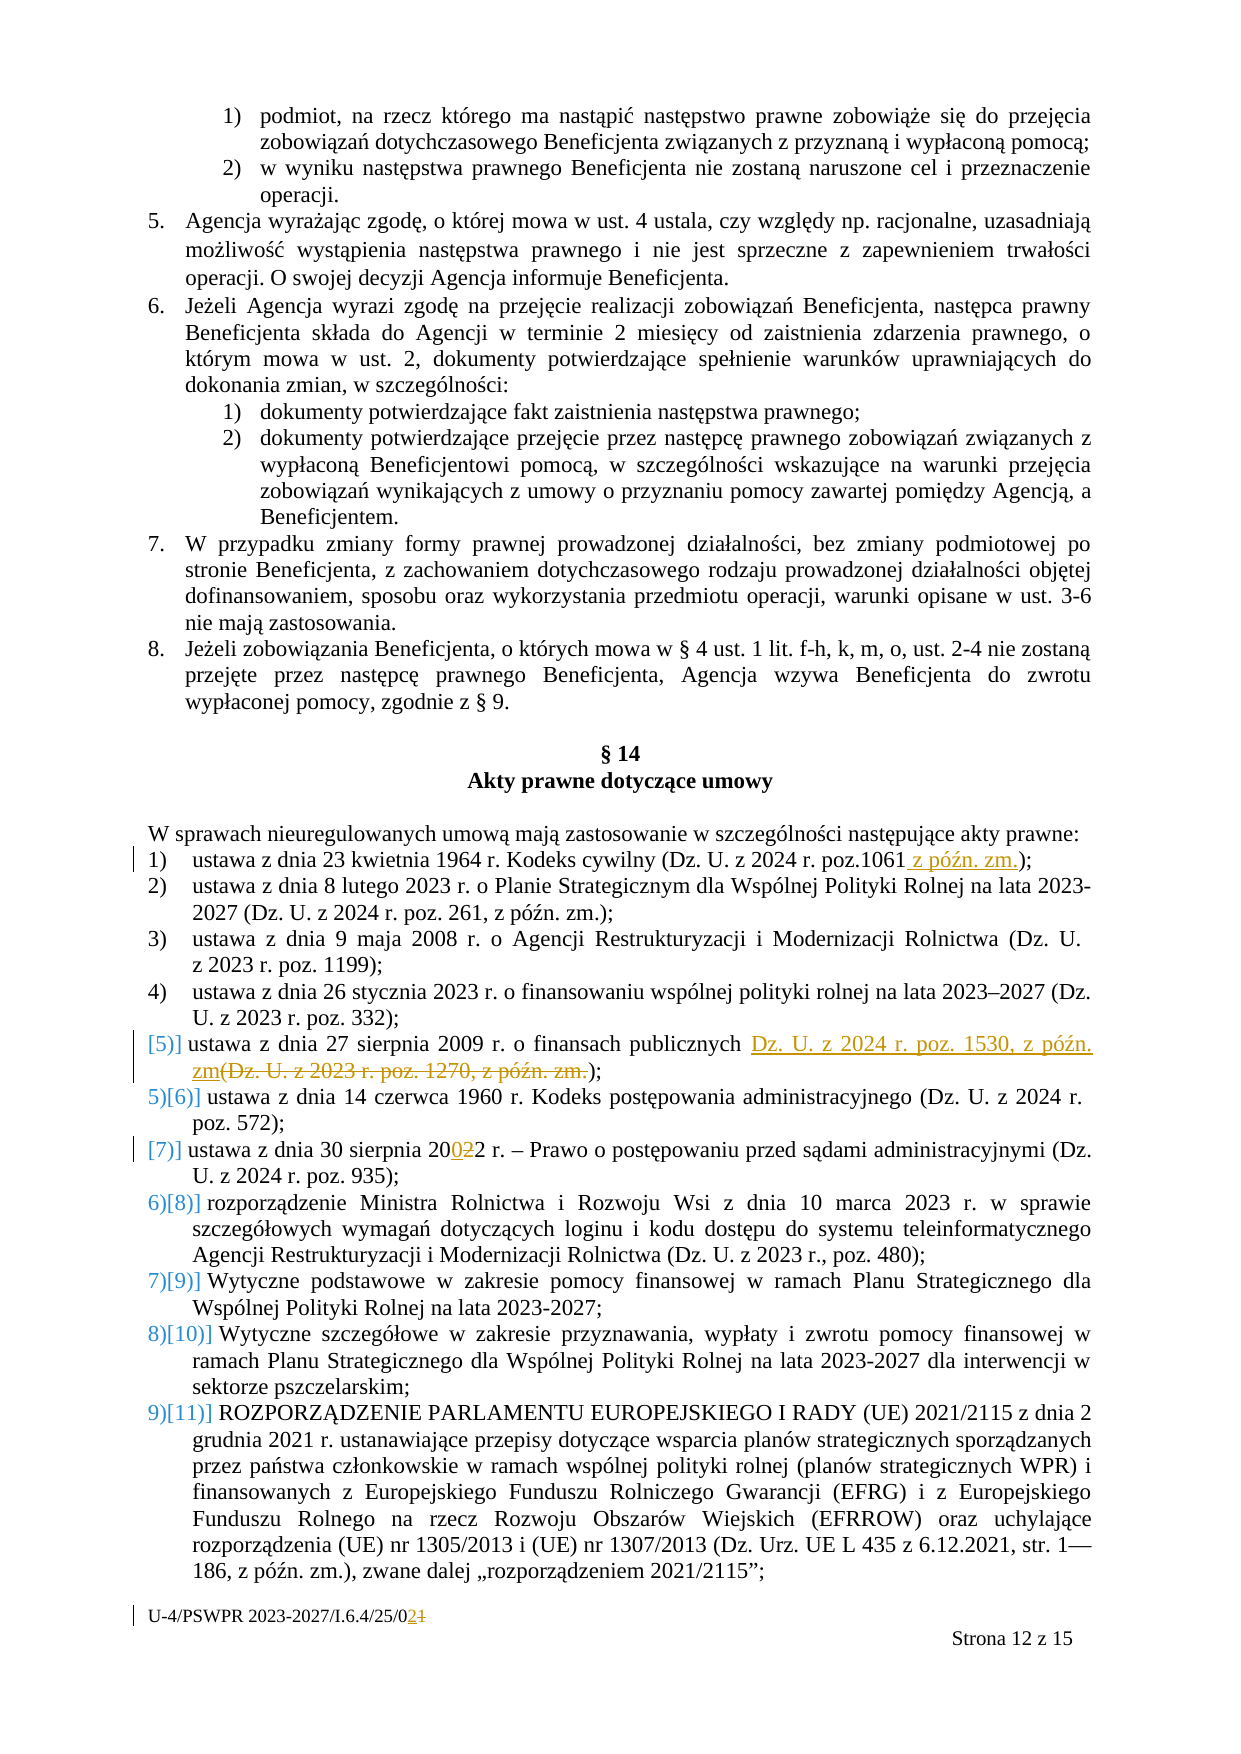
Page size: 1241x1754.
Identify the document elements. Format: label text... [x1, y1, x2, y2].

list ustawa z dnia 26 stycznia 2023 r. o finansowaniu wspólnej polityki rolnej na lata 2023–2027 (Dz. U. z 2023 r. poz. 332); [148, 978, 1093, 1030]
text Akty prawne dotyczące umowy [148, 767, 1093, 793]
list Wytyczne szczegółowe w zakresie przyznawania, wypłaty i zwrotu pomocy finansowej w ramach Planu Strategicznego dla Wspólnej Polityki Rolnej na lata 2023-2027 dla interwencji w sektorze pszczelarskim; [148, 1320, 1093, 1399]
list ustawa z dnia 23 kwietnia 1964 r. Kodeks cywilny (Dz. U. z 2024 r. poz.1061); [148, 846, 1093, 872]
text W sprawach nieuregulowanych umową mają zastosowanie w szczególności następujące akty prawne: [148, 819, 1093, 846]
list Jeżeli zobowiązania Beneficjenta, o których mowa w § 4 ust. 1 lit. f-h, k, m, o, ust. 2-4 nie zostaną przejęte przez następcę prawnego Beneficjenta, Agencja wzywa Beneficjenta do zwrotu wypłaconej pomocy, zgodnie z § 9. [148, 635, 1093, 714]
list ustawa z dnia 8 lutego 2023 r. o Planie Strategicznym dla Wspólnej Polityki Rolnej na lata 2023-2027 (Dz. U. z 2024 r. poz. 261, z późn. zm.); [148, 872, 1093, 925]
list Wytyczne podstawowe w zakresie pomocy finansowej w ramach Planu Strategicznego dla Wspólnej Polityki Rolnej na lata 2023-2027; [148, 1268, 1093, 1320]
list ustawa z dnia 30 sierpnia 202 r. – Prawo o postępowaniu przed sądami administracyjnymi (Dz. U. z 2024 r. poz. 935); [148, 1136, 1093, 1188]
list dokumenty potwierdzające fakt zaistnienia następstwa prawnego; [222, 398, 1093, 424]
list ustawa z dnia 14 czerwca 1960 r. Kodeks postępowania administracyjnego (Dz. U. z 2024 r. poz. 572); [148, 1083, 1093, 1136]
list dokumenty potwierdzające przejęcie przez następcę prawnego zobowiązań związanych z wypłaconą Beneficjentowi pomocą, w szczególności wskazujące na warunki przejęcia zobowiązań wynikających z umowy o przyznaniu pomocy zawartej pomiędzy Agencją, a Beneficjentem. [222, 424, 1093, 530]
list podmiot, na rzecz którego ma nastąpić następstwo prawne zobowiąże się do przejęcia zobowiązań dotychczasowego Beneficjenta związanych z przyznaną i wypłaconą pomocą; [222, 102, 1093, 154]
list w wyniku następstwa prawnego Beneficjenta nie zostaną naruszone cel i przeznaczenie operacji. [222, 154, 1093, 207]
list rozporządzenie Ministra Rolnictwa i Rozwoju Wsi z dnia 10 marca 2023 r. w sprawie szczegółowych wymagań dotyczących loginu i kodu dostępu do systemu teleinformatycznego Agencji Restrukturyzacji i Modernizacji Rolnictwa (Dz. U. z 2023 r., poz. 480); [148, 1188, 1093, 1268]
list Jeżeli Agencja wyrazi zgodę na przejęcie realizacji zobowiązań Beneficjenta, następca prawny Beneficjenta składa do Agencji w terminie 2 miesięcy od zaistnienia zdarzenia prawnego, o którym mowa w ust. 2, dokumenty potwierdzające spełnienie warunków uprawniających do dokonania zmian, w szczególności: [148, 292, 1093, 398]
list ustawa z dnia 9 maja 2008 r. o Agencji Restrukturyzacji i Modernizacji Rolnictwa (Dz. U. z 2023 r. poz. 1199); [148, 925, 1093, 978]
list Agencja wyrażając zgodę, o której mowa w ust. 4 ustala, czy względy np. racjonalne, uzasadniają możliwość wystąpienia następstwa prawnego i nie jest sprzeczne z zapewnieniem trwałości operacji. O swojej decyzji Agencja informuje Beneficjenta. [148, 207, 1093, 290]
text § 14 [148, 741, 1093, 767]
list W przypadku zmiany formy prawnej prowadzonej działalności, bez zmiany podmiotowej po stronie Beneficjenta, z zachowaniem dotychczasowego rodzaju prowadzonej działalności objętej dofinansowaniem, sposobu oraz wykorzystania przedmiotu operacji, warunki opisane w ust. 3-6 nie mają zastosowania. [148, 530, 1093, 635]
list ustawa z dnia 27 sierpnia 2009 r. o finansach publicznych ); [148, 1030, 1093, 1083]
list ROZPORZĄDZENIE PARLAMENTU EUROPEJSKIEGO I RADY (UE) 2021/2115 z dnia 2 grudnia 2021 r. ustanawiające przepisy dotyczące wsparcia planów strategicznych sporządzanych przez państwa członkowskie w ramach wspólnej polityki rolnej (planów strategicznych WPR) i finansowanych z Europejskiego Funduszu Rolniczego Gwarancji (EFRG) i z Europejskiego Funduszu Rolnego na rzecz Rozwoju Obszarów Wiejskich (EFRROW) oraz uchylające rozporządzenia (UE) nr 1305/2013 i (UE) nr 1307/2013 (Dz. Urz. UE L 435 z 6.12.2021, str. 1—186, z późn. zm.), zwane dalej „rozporządzeniem 2021/2115”; [148, 1399, 1093, 1584]
